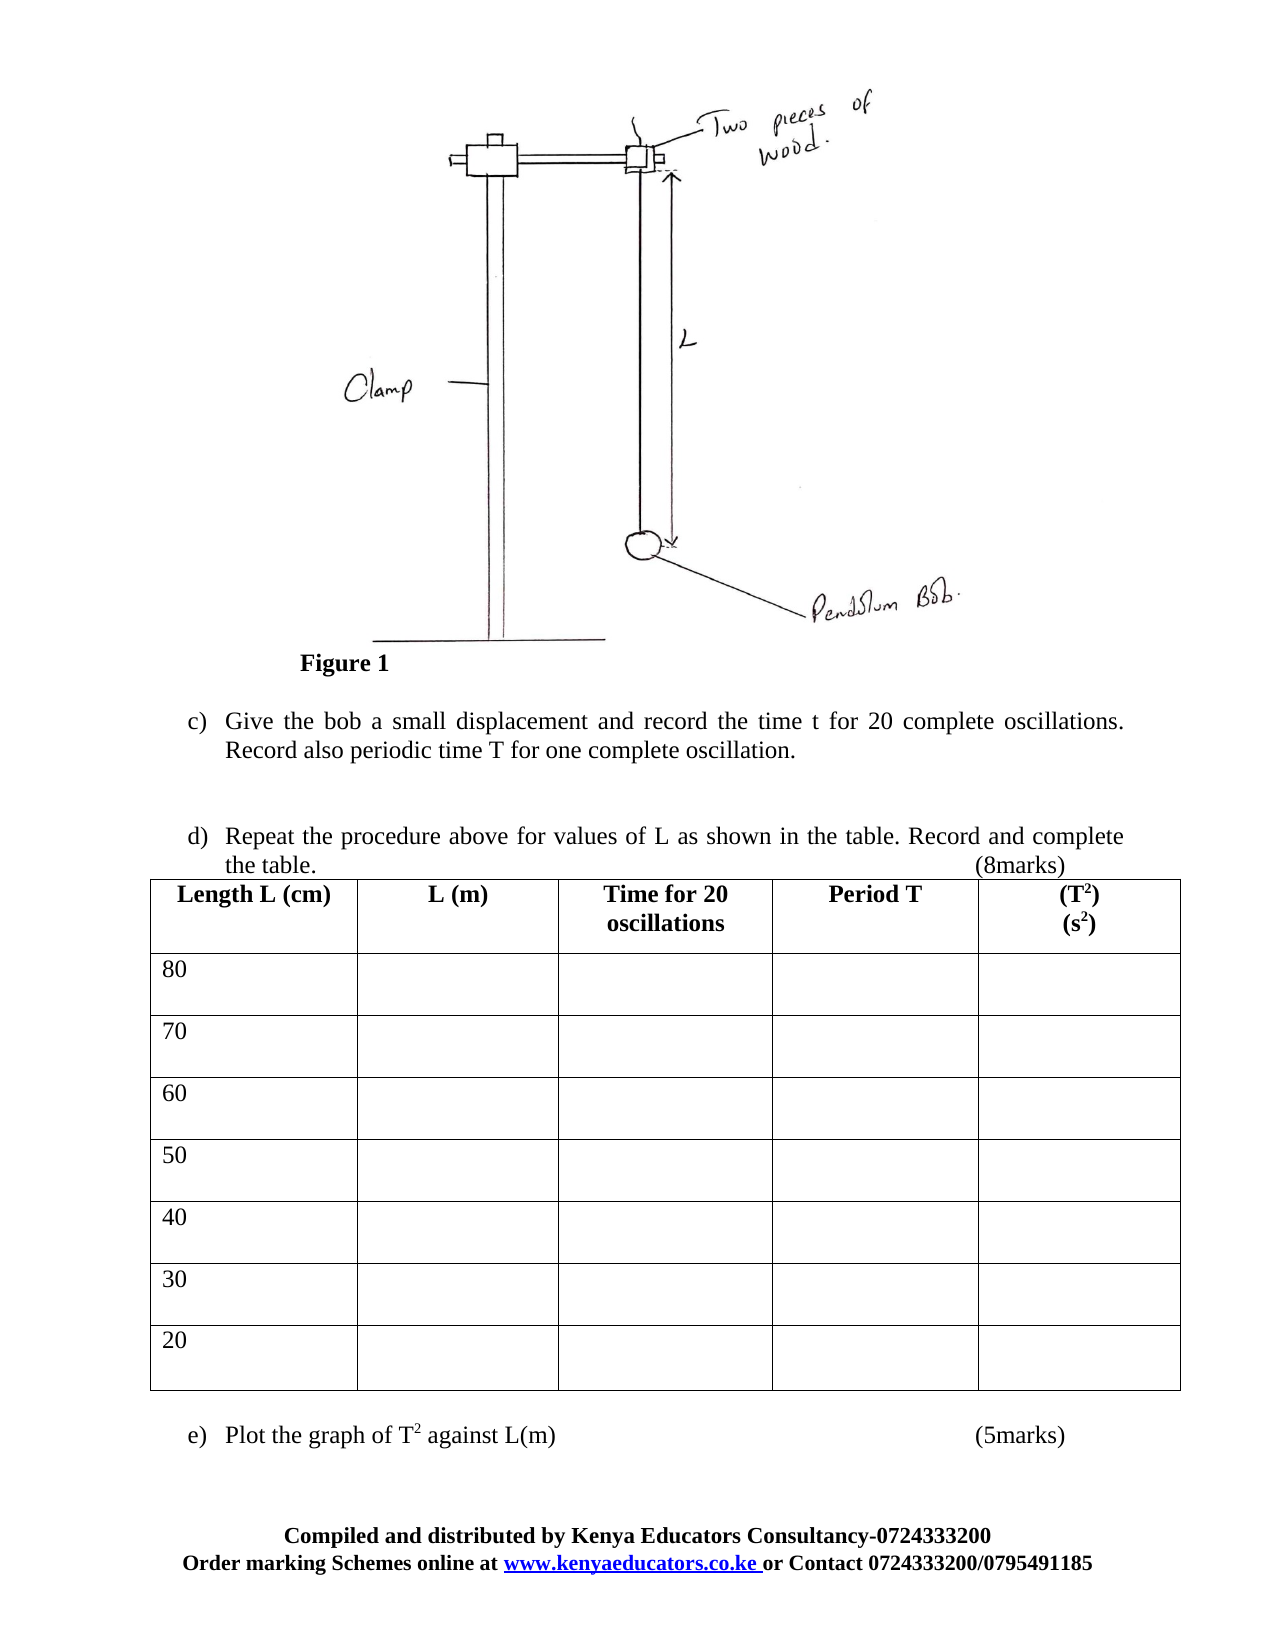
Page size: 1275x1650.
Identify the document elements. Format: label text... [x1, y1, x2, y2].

list Plot the graph of T2 against L(m) (5marks) [187, 1420, 1125, 1448]
table_cell [979, 1016, 1180, 1077]
table_cell [773, 1264, 978, 1324]
list Give the bob a small displacement and record the time t for 20 complete oscillations. Record also periodic time T for one complete oscillation. [187, 706, 1125, 763]
table_cell [979, 1140, 1180, 1201]
table_cell 70 [151, 1016, 357, 1077]
table_cell [358, 1078, 558, 1139]
table_header (T2) (s2) [979, 880, 1180, 953]
table_cell [559, 1140, 772, 1201]
table_header Time for 20 oscillations [559, 880, 772, 953]
table_cell [773, 1202, 978, 1263]
table_cell [979, 1202, 1180, 1263]
table_cell 40 [151, 1202, 357, 1263]
table_cell [979, 1078, 1180, 1139]
table_cell [358, 954, 558, 1015]
text Figure 1 [225, 648, 1125, 677]
table_header L (m) [358, 880, 558, 953]
table_cell [979, 954, 1180, 1015]
table_cell [773, 1016, 978, 1077]
picture [300, 65, 1111, 649]
table_cell [559, 1326, 772, 1390]
table_cell [979, 1326, 1180, 1390]
table_cell [773, 1140, 978, 1201]
table_cell [773, 954, 978, 1015]
table_cell 60 [151, 1078, 357, 1139]
table_cell [358, 1264, 558, 1324]
table_cell [773, 1326, 978, 1390]
table_cell [559, 1202, 772, 1263]
table_cell [559, 954, 772, 1015]
table_cell [559, 1016, 772, 1077]
table_cell [979, 1264, 1180, 1324]
table_cell 30 [151, 1264, 357, 1324]
table_cell [358, 1140, 558, 1201]
table_cell [559, 1078, 772, 1139]
table_header Length L (cm) [151, 880, 357, 953]
table_cell [559, 1264, 772, 1324]
table_cell 80 [151, 954, 357, 1015]
table_cell 20 [151, 1326, 357, 1390]
table_cell [358, 1016, 558, 1077]
table_cell [358, 1326, 558, 1390]
table_header Period T [773, 880, 978, 953]
list Repeat the procedure above for values of L as shown in the table. Record and complete the table. (8marks) [187, 821, 1125, 878]
table_cell [358, 1202, 558, 1263]
table_cell 50 [151, 1140, 357, 1201]
table_cell [773, 1078, 978, 1139]
